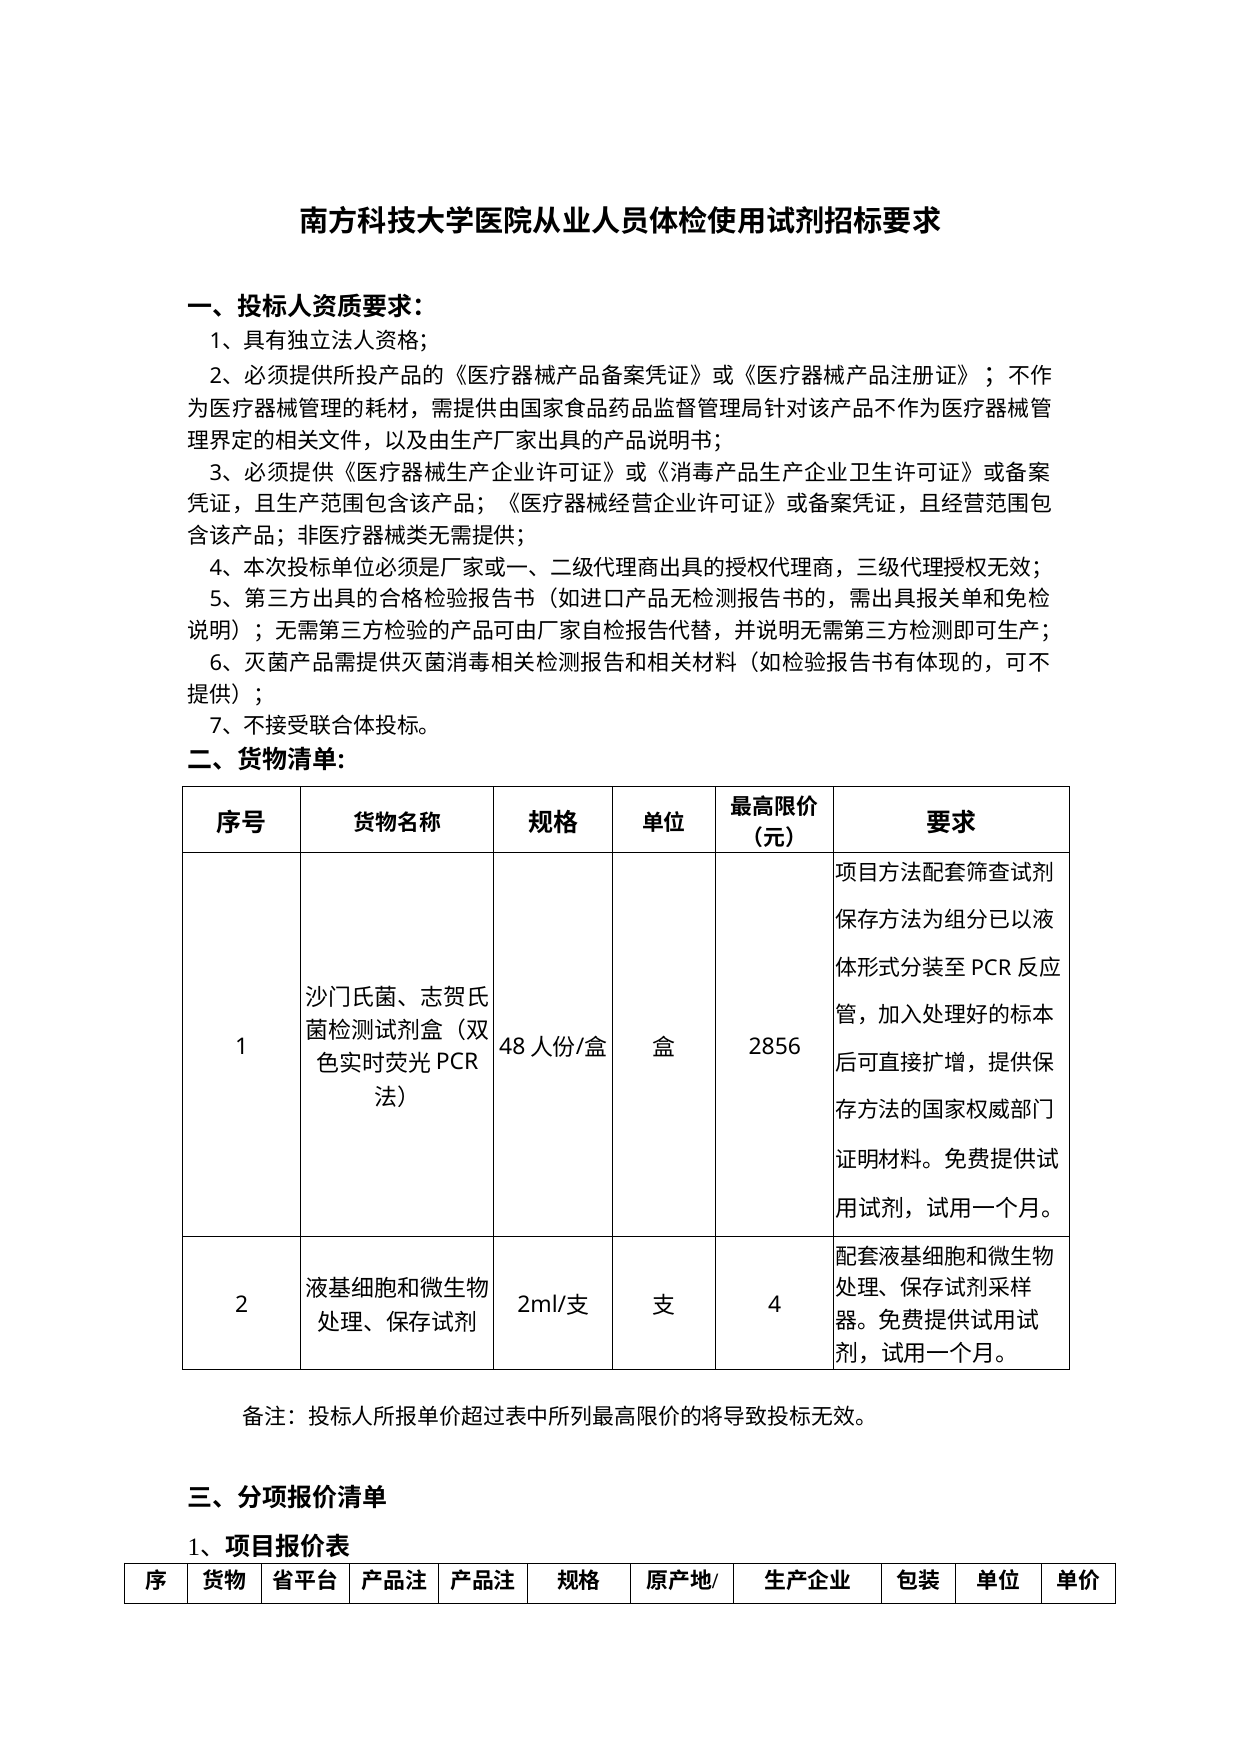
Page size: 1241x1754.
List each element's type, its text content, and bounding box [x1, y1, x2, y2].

text 南方科技大学医院从业人员体检使用试剂招标要求 [235, 197, 1005, 239]
table_cell 项目方法配套筛查试剂保存方法为组分已以液体形式分装至PCR 反应管，加入处理好的标本后可直接扩增，提供保存方法的国家权威部门证明材料。免费提供试用试剂，试用一个月。 [834, 853, 1069, 1236]
table_header 序号 [125, 1564, 187, 1603]
table_cell 配套液基细胞和微生物处理、保存试剂采样器。免费提供试用试剂，试用一个月。 [834, 1237, 1069, 1368]
text 1、具有独立法人资格； [187, 323, 1053, 355]
text 6、灭菌产品需提供灭菌消毒相关检测报告和相关材料（如检验报告书有体现的，可不提供）； [187, 645, 1053, 708]
text 2、必须提供所投产品的《医疗器械产品备案凭证》或《医疗器械产品注册证》；不作为医疗器械管理的耗材，需提供由国家食品药品监督管理局针对该产品不作为医疗器械管理界定的相关文件，以及由生产厂家出具的产品说明书； [187, 355, 1053, 454]
table_header 货物名称 [188, 1564, 261, 1603]
table_cell 沙门氏菌、志贺氏菌检测试剂盒（双色实时荧光PCR法） [301, 853, 493, 1236]
table_header 规格 [494, 787, 612, 852]
table_header 货物名称 [301, 787, 493, 852]
text 二、货物清单: [187, 740, 1053, 776]
table_header 包装规格 [882, 1564, 955, 1603]
table_header 单位 [956, 1564, 1041, 1603]
table_cell 1 [183, 853, 300, 1236]
table_cell 2 [183, 1237, 300, 1368]
text 3、必须提供《医疗器械生产企业许可证》或《消毒产品生产企业卫生许可证》或备案凭证，且生产范围包含该产品；《医疗器械经营企业许可证》或备案凭证，且经营范围包含该产品；非医疗器械类无需提供； [187, 454, 1053, 549]
table_header 规格 型号 [528, 1564, 630, 1603]
table_cell 48人份/盒 [494, 853, 612, 1236]
text 4、本次投标单位必须是厂家或一、二级代理商出具的授权代理商，三级代理授权无效； [187, 549, 1053, 581]
table_header 省平台编码 [262, 1564, 349, 1603]
table_header 生产企业 [734, 1564, 881, 1603]
text 备注：投标人所报单价超过表中所列最高限价的将导致投标无效。 [187, 1399, 1053, 1431]
table_header 单位 [613, 787, 715, 852]
table_cell 支 [613, 1237, 715, 1368]
table_cell 2856 [716, 853, 833, 1236]
table_cell 2ml/支 [494, 1237, 612, 1368]
table_cell 盒 [613, 853, 715, 1236]
table_header 产品注册证号 [439, 1564, 527, 1603]
text 5、第三方出具的合格检验报告书（如进口产品无检测报告书的，需出具报关单和免检说明）；无需第三方检验的产品可由厂家自检报告代替，并说明无需第三方检测即可生产； [187, 581, 1053, 645]
table_cell 液基细胞和微生物处理、保存试剂 [301, 1237, 493, 1368]
subtitle 三、分项报价清单 [187, 1477, 1053, 1514]
table_header 序号 [183, 787, 300, 852]
table_header 产品注册名称 [350, 1564, 438, 1603]
text 一、投标人资质要求： [187, 287, 1053, 323]
table_cell 4 [716, 1237, 833, 1368]
table_header 最高限价（元） [716, 787, 833, 852]
table_header 单价(元) [1042, 1564, 1115, 1603]
table_header 原产地/品牌 [631, 1564, 733, 1603]
text 1、项目报价表 [187, 1526, 1053, 1562]
table_header 要求 [834, 787, 1069, 852]
text 7、不接受联合体投标。 [187, 708, 1053, 740]
